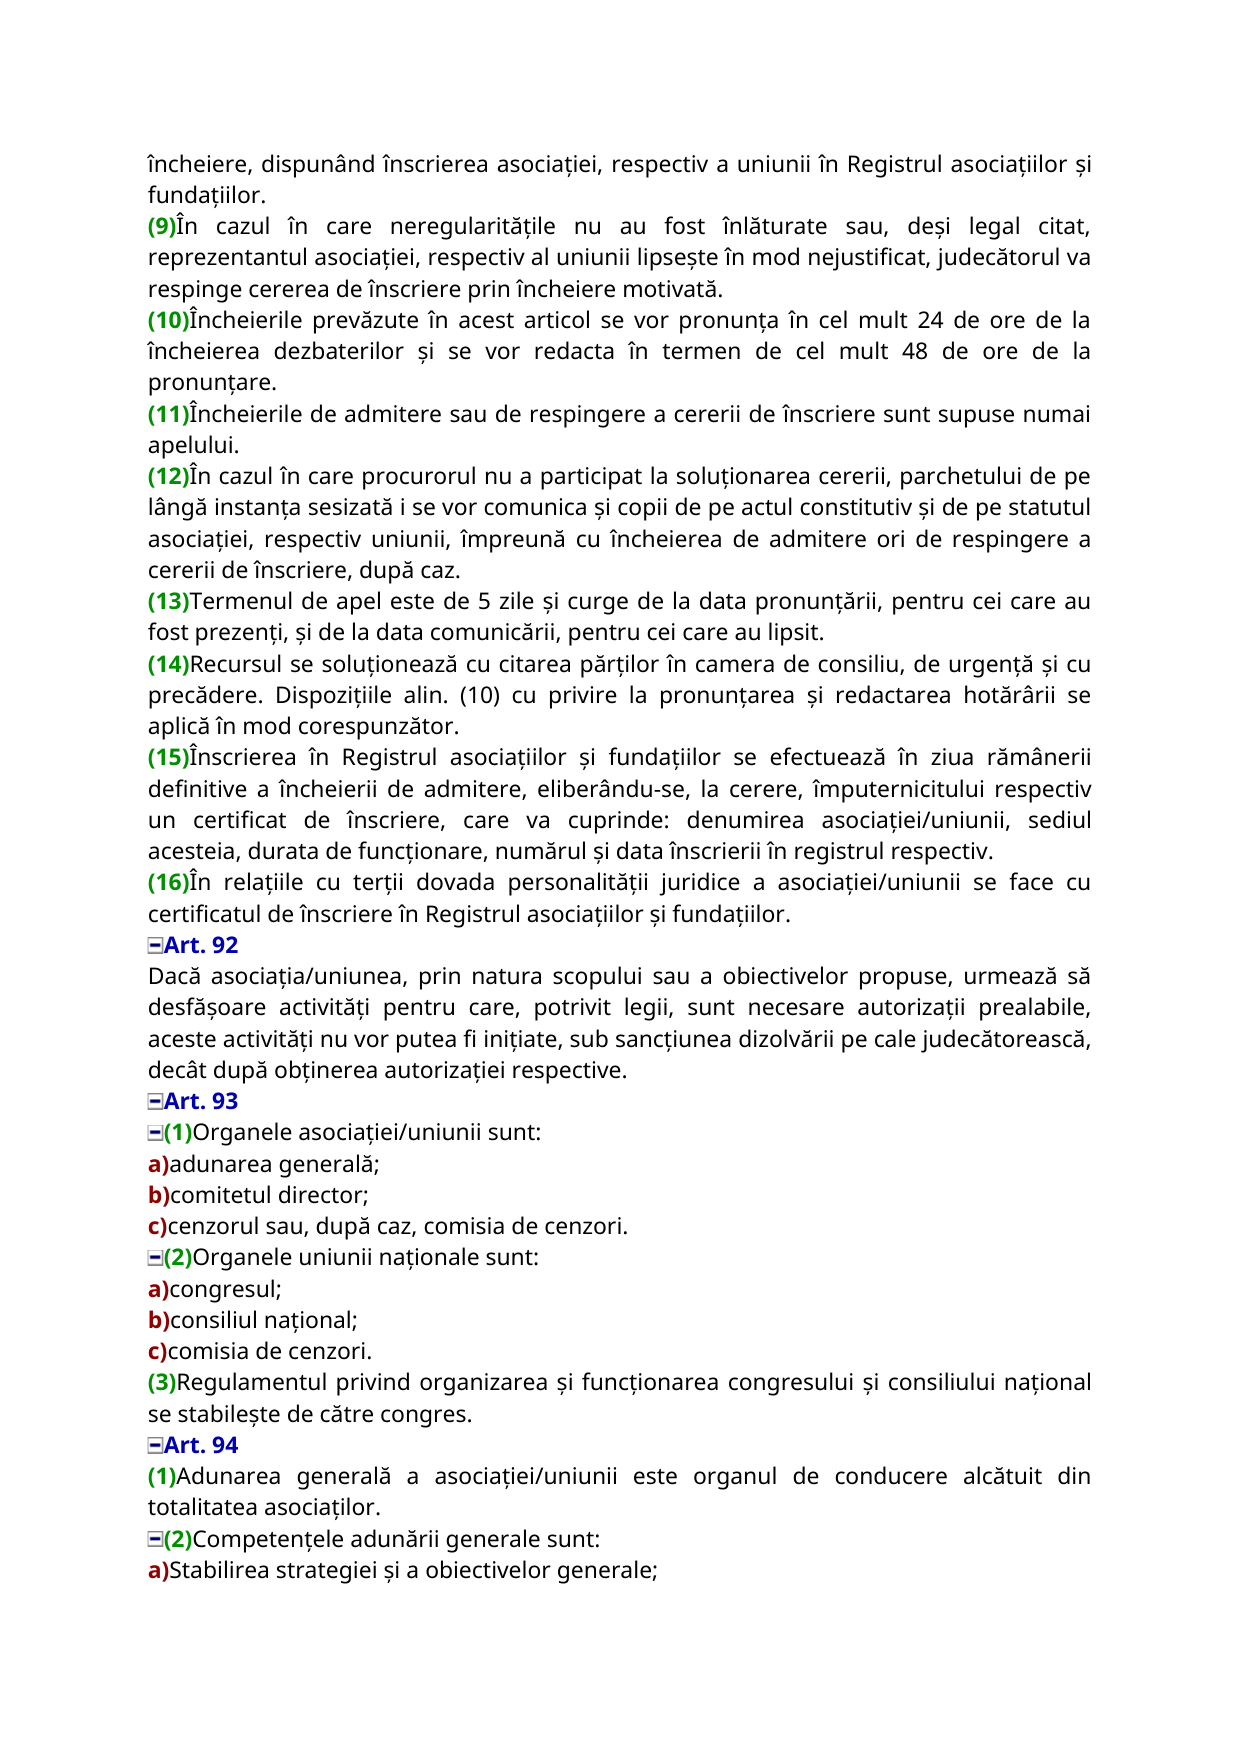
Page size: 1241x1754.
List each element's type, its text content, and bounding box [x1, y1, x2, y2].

text a)Stabilirea strategiei şi a obiectivelor generale; [148, 1554, 1093, 1585]
text Art. 92 [148, 929, 1093, 960]
text (2)Organele uniunii naţionale sunt: [148, 1241, 1093, 1273]
text (15)Înscrierea în Registrul asociaţiilor şi fundaţiilor se efectuează în ziua rămânerii definitive a încheierii de admitere, eliberându-se, la cerere, împuternicitului respectiv un certificat de înscriere, care va cuprinde: denumirea asociaţiei/uniunii, sediul acesteia, durata de funcţionare, numărul şi data înscrierii în registrul respectiv. [148, 741, 1093, 866]
text (13)Termenul de apel este de 5 zile şi curge de la data pronunţării, pentru cei care au fost prezenţi, şi de la data comunicării, pentru cei care au lipsit. [148, 585, 1093, 648]
text b)consiliul naţional; [148, 1304, 1093, 1335]
text a)adunarea generală; [148, 1148, 1093, 1179]
text Dacă asociaţia/uniunea, prin natura scopului sau a obiectivelor propuse, urmează să desfăşoare activităţi pentru care, potrivit legii, sunt necesare autorizaţii prealabile, aceste activităţi nu vor putea fi iniţiate, sub sancţiunea dizolvării pe cale judecătorească, decât după obţinerea autorizaţiei respective. [148, 960, 1093, 1085]
text Art. 94 [148, 1429, 1093, 1460]
text (11)Încheierile de admitere sau de respingere a cererii de înscriere sunt supuse numai apelului. [148, 398, 1093, 460]
text (9)În cazul în care neregularităţile nu au fost înlăturate sau, deşi legal citat, reprezentantul asociaţiei, respectiv al uniunii lipseşte în mod nejustificat, judecătorul va respinge cererea de înscriere prin încheiere motivată. [148, 210, 1093, 304]
text c)cenzorul sau, după caz, comisia de cenzori. [148, 1210, 1093, 1241]
text Art. 93 [148, 1085, 1093, 1116]
text (16)În relaţiile cu terţii dovada personalităţii juridice a asociaţiei/uniunii se face cu certificatul de înscriere în Registrul asociaţiilor şi fundaţiilor. [148, 866, 1093, 929]
text (12)În cazul în care procurorul nu a participat la soluţionarea cererii, parchetului de pe lângă instanţa sesizată i se vor comunica şi copii de pe actul constitutiv şi de pe statutul asociaţiei, respectiv uniunii, împreună cu încheierea de admitere ori de respingere a cererii de înscriere, după caz. [148, 460, 1093, 585]
text a)congresul; [148, 1273, 1093, 1304]
text (1)Adunarea generală a asociaţiei/uniunii este organul de conducere alcătuit din totalitatea asociaţilor. [148, 1460, 1093, 1523]
picture [147, 937, 164, 954]
picture [147, 1531, 164, 1547]
picture [147, 1437, 164, 1454]
picture [147, 1125, 164, 1141]
text (14)Recursul se soluţionează cu citarea părţilor în camera de consiliu, de urgenţă şi cu precădere. Dispoziţiile alin. (10) cu privire la pronunţarea şi redactarea hotărârii se aplică în mod corespunzător. [148, 648, 1093, 741]
text (2)Competenţele adunării generale sunt: [148, 1523, 1093, 1554]
text (10)Încheierile prevăzute în acest articol se vor pronunţa în cel mult 24 de ore de la încheierea dezbaterilor şi se vor redacta în termen de cel mult 48 de ore de la pronunţare. [148, 304, 1093, 398]
picture [147, 1093, 164, 1110]
text c)comisia de cenzori. [148, 1335, 1093, 1366]
text (1)Organele asociaţiei/uniunii sunt: [148, 1116, 1093, 1148]
text (3)Regulamentul privind organizarea şi funcţionarea congresului şi consiliului naţional se stabileşte de către congres. [148, 1366, 1093, 1429]
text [148, 148, 1093, 210]
text b)comitetul director; [148, 1179, 1093, 1210]
picture [147, 1250, 164, 1266]
